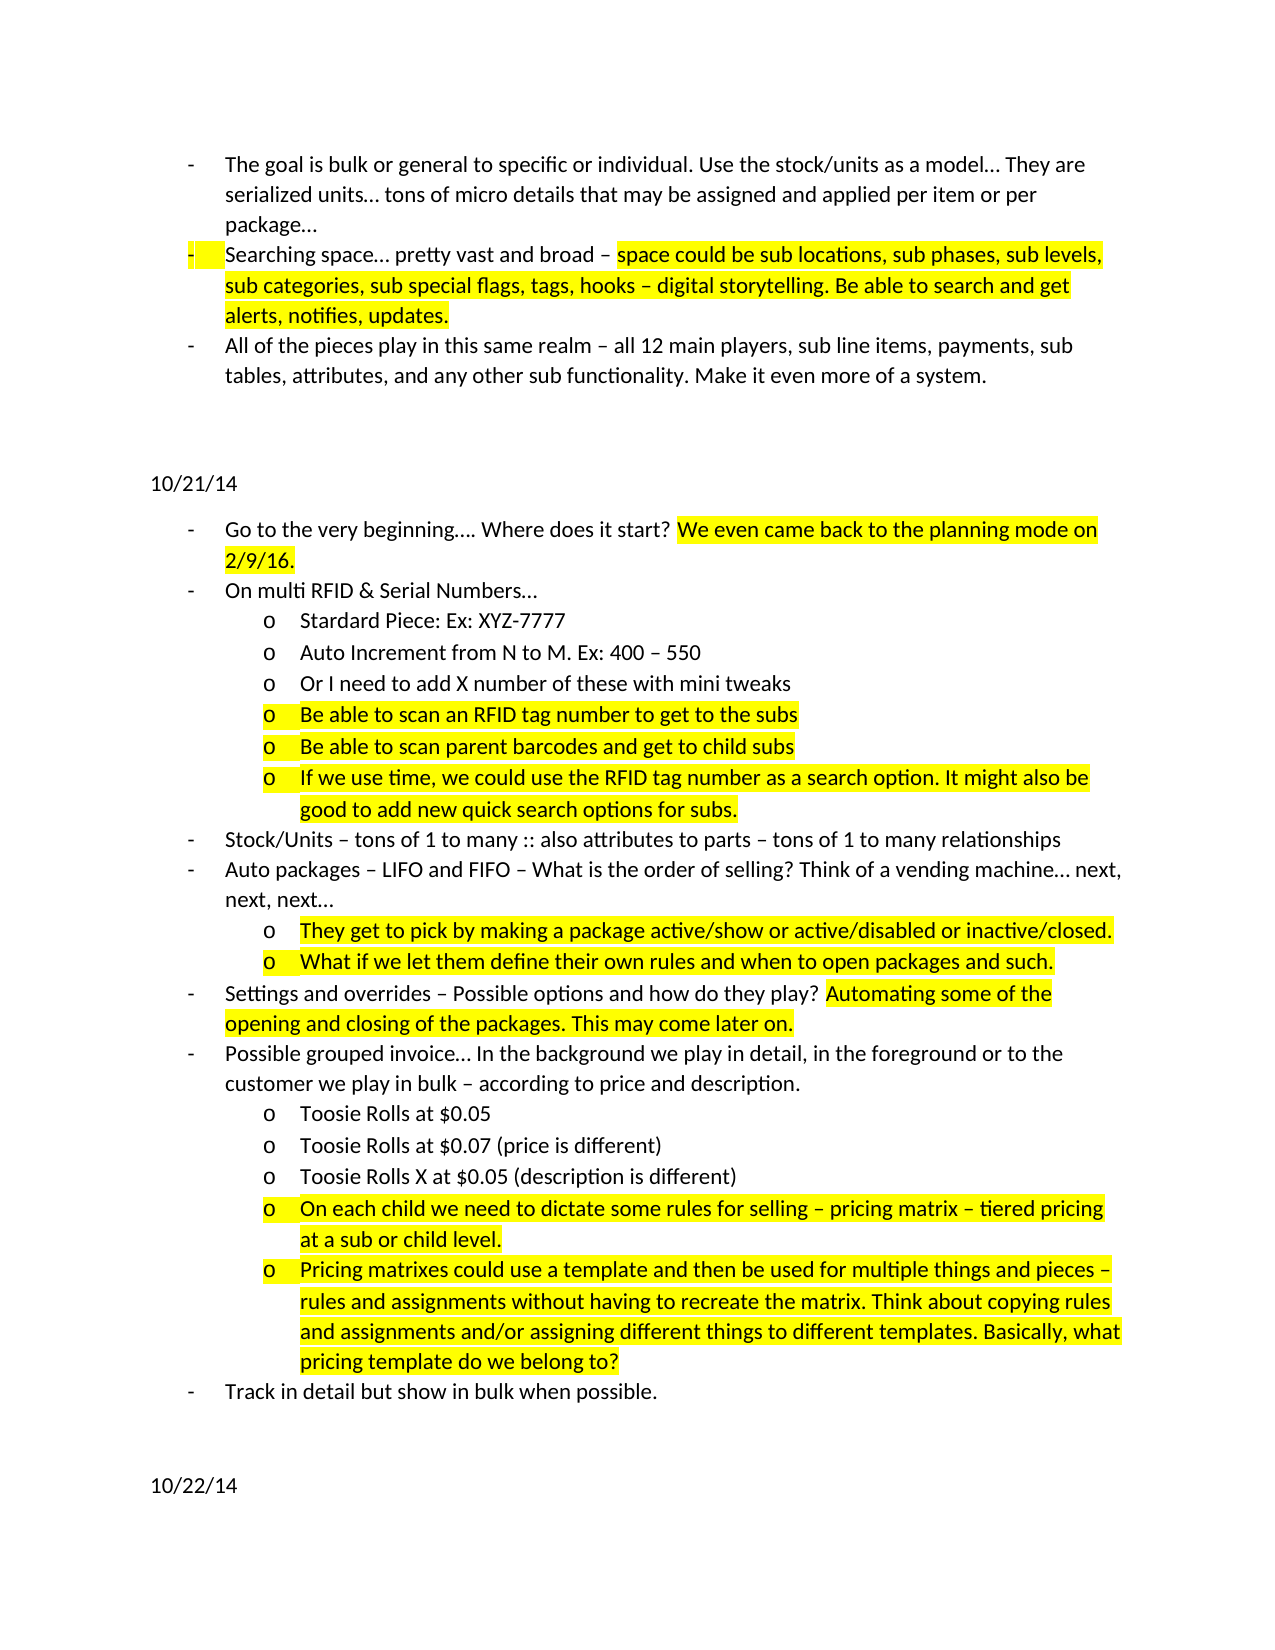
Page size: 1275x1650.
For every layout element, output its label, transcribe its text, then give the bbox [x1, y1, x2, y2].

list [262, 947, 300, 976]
list Or I need to add X number of these with mini tweaks [262, 669, 1125, 698]
list Auto packages – LIFO and FIFO – What is the order of selling? Think of a vending machine… next, next, next… [187, 855, 1125, 913]
list The goal is bulk or general to specific or individual. Use the stock/units as a model… They are serialized units… tons of micro details that may be assigned and applied per item or per package… [187, 150, 1125, 238]
list Searching space… pretty vast and broad – space could be sub locations, sub phases, sub levels, sub categories, sub special flags, tags, hooks – digital storytelling. Be able to search and get alerts, notifies, updates. [187, 241, 1125, 329]
list Possible grouped invoice… In the background we play in detail, in the foreground or to the customer we play in bulk – according to price and description. [187, 1039, 1125, 1097]
list On each child we need to dictate some rules for selling – pricing matrix – tiered pricing at a sub or child level. [262, 1194, 1125, 1253]
list Auto Increment from N to M. Ex: 400 – 550 [262, 638, 1125, 667]
list Track in detail but show in bulk when possible. [187, 1377, 1125, 1405]
list Pricing matrixes could use a template and then be used for multiple things and pieces – rules and assignments without having to recreate the matrix. Think about copying rules and assignments and/or assigning different things to different templates. Basically, what pricing template do we belong to? [262, 1255, 1125, 1375]
text 10/21/14 [150, 469, 1125, 497]
list Settings and overrides – Possible options and how do they play? Automating some of the opening and closing of the packages. This may come later on. [187, 979, 1125, 1037]
list Toosie Rolls at $0.05 [262, 1099, 1125, 1129]
list Be able to scan an RFID tag number to get to the subs [300, 701, 1125, 730]
list Stardard Piece: Ex: XYZ-7777 [262, 606, 1125, 635]
list Go to the very beginning…. Where does it start? We even came back to the planning mode on 2/9/16. [187, 516, 1125, 574]
list Toosie Rolls X at $0.05 (description is different) [262, 1162, 1125, 1192]
list Stock/Units – tons of 1 to many :: also attributes to parts – tons of 1 to many relationships [187, 825, 1125, 853]
list What if we let them define their own rules and when to open packages and such. [300, 947, 1125, 976]
text 10/22/14 [150, 1471, 1125, 1499]
list All of the pieces play in this same realm – all 12 main players, sub line items, payments, sub tables, attributes, and any other sub functionality. Make it even more of a system. [187, 331, 1125, 389]
list Toosie Rolls at $0.07 (price is different) [262, 1131, 1125, 1160]
list On multi RFID & Serial Numbers… [187, 576, 1125, 604]
list They get to pick by making a package active/show or active/disabled or inactive/closed. [262, 916, 1125, 945]
list If we use time, we could use the RFID tag number as a search option. It might also be good to add new quick search options for subs. [262, 763, 1125, 823]
list Be able to scan parent barcodes and get to child subs [300, 732, 1125, 761]
